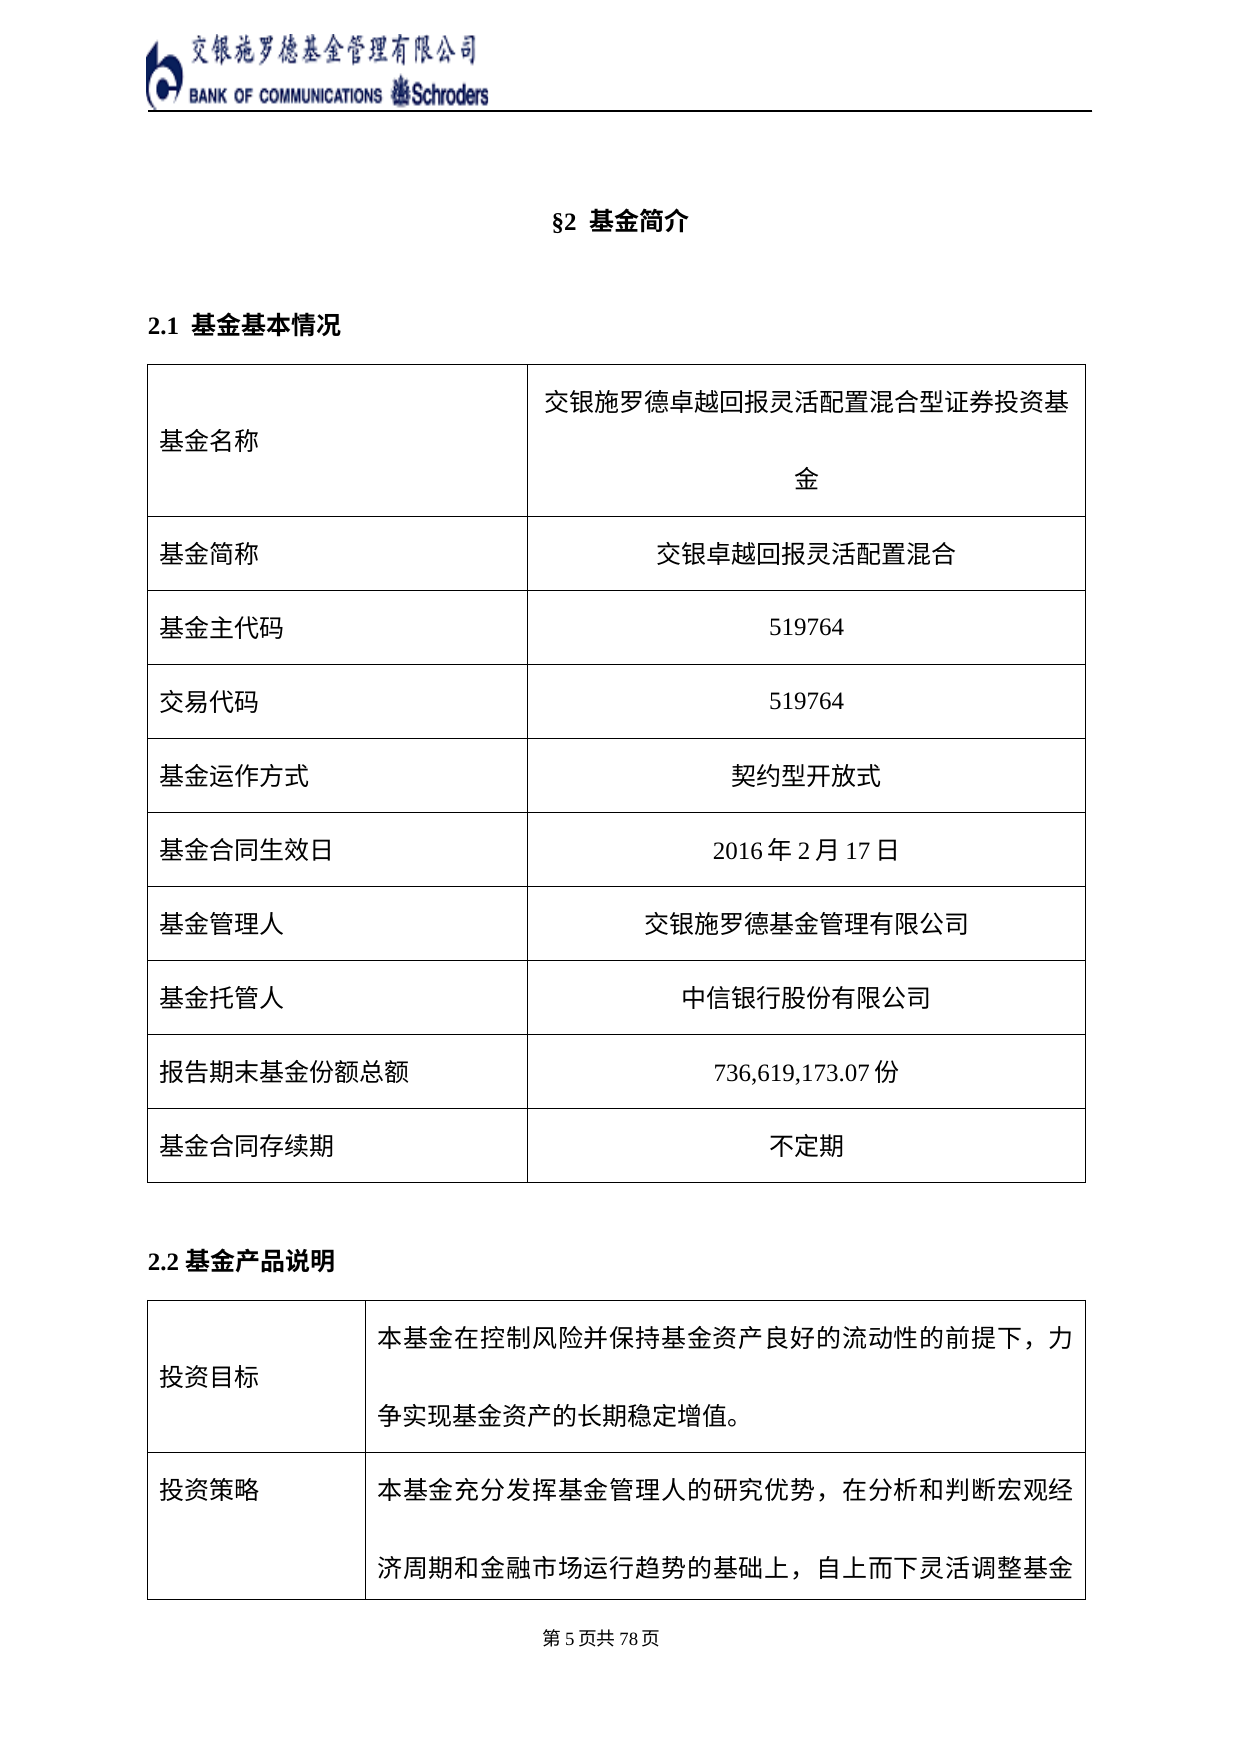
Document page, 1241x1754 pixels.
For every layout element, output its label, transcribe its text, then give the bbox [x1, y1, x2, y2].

table_cell 基金简称 [148, 517, 527, 590]
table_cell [366, 1453, 1085, 1599]
table_header 基金名称 [148, 365, 527, 516]
table_cell 基金合同生效日 [148, 813, 527, 886]
subtitle §2 基金简介 [148, 187, 1092, 252]
table_header 本基金在控制风险并保持基金资产良好的流动性的前提下，力争实现基金资产的长期稳定增值。 [366, 1301, 1085, 1452]
table_cell 519764 [528, 591, 1085, 664]
table_cell 基金主代码 [148, 591, 527, 664]
table_cell 契约型开放式 [528, 739, 1085, 812]
table_cell 基金合同存续期 [148, 1109, 527, 1182]
picture [146, 34, 489, 110]
table_cell 基金管理人 [148, 887, 527, 960]
table_cell 投资策略 [148, 1453, 365, 1599]
table_header 投资目标 [148, 1301, 365, 1452]
table_cell 报告期末基金份额总额 [148, 1035, 527, 1108]
subtitle 2.2 基金产品说明 [148, 1227, 1092, 1292]
table_cell 交银卓越回报灵活配置混合 [528, 517, 1085, 590]
table_cell 基金托管人 [148, 961, 527, 1034]
table_cell 736,619,173.07份 [528, 1035, 1085, 1108]
table_cell 交易代码 [148, 665, 527, 738]
table_cell 不定期 [528, 1109, 1085, 1182]
table_header 交银施罗德卓越回报灵活配置混合型证券投资基金 [528, 365, 1085, 516]
subtitle 2.1 基金基本情况 [148, 291, 1092, 356]
table_cell 中信银行股份有限公司 [528, 961, 1085, 1034]
table_cell 519764 [528, 665, 1085, 738]
table_cell 2016年2月17日 [528, 813, 1085, 886]
table_cell 交银施罗德基金管理有限公司 [528, 887, 1085, 960]
table_cell 基金运作方式 [148, 739, 527, 812]
